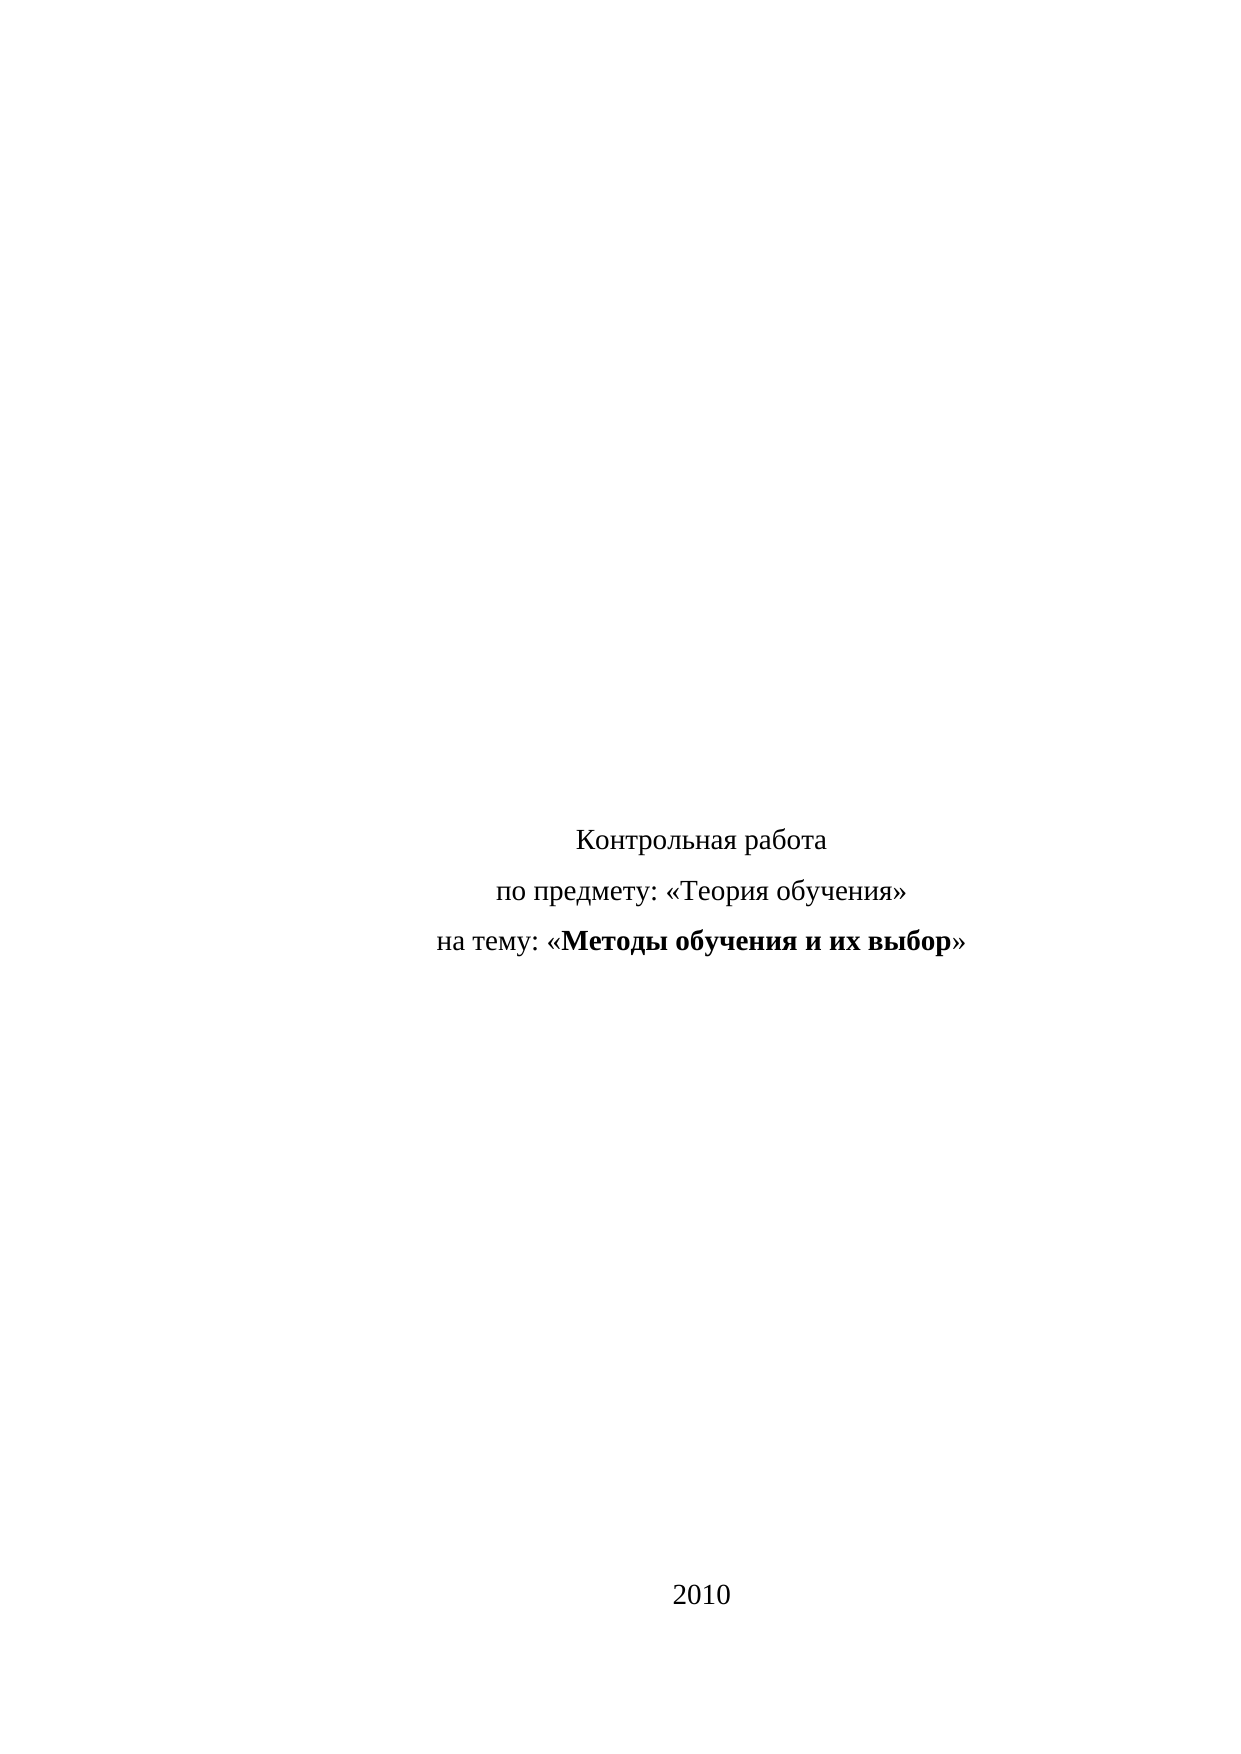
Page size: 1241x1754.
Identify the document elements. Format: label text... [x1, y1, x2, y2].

text Контрольная работа [177, 822, 1152, 856]
text по предмету: «Теория обучения» [177, 873, 1152, 906]
text на тему: «Методы обучения и их выбор» [177, 923, 1152, 957]
text 2010 [177, 1577, 1152, 1611]
